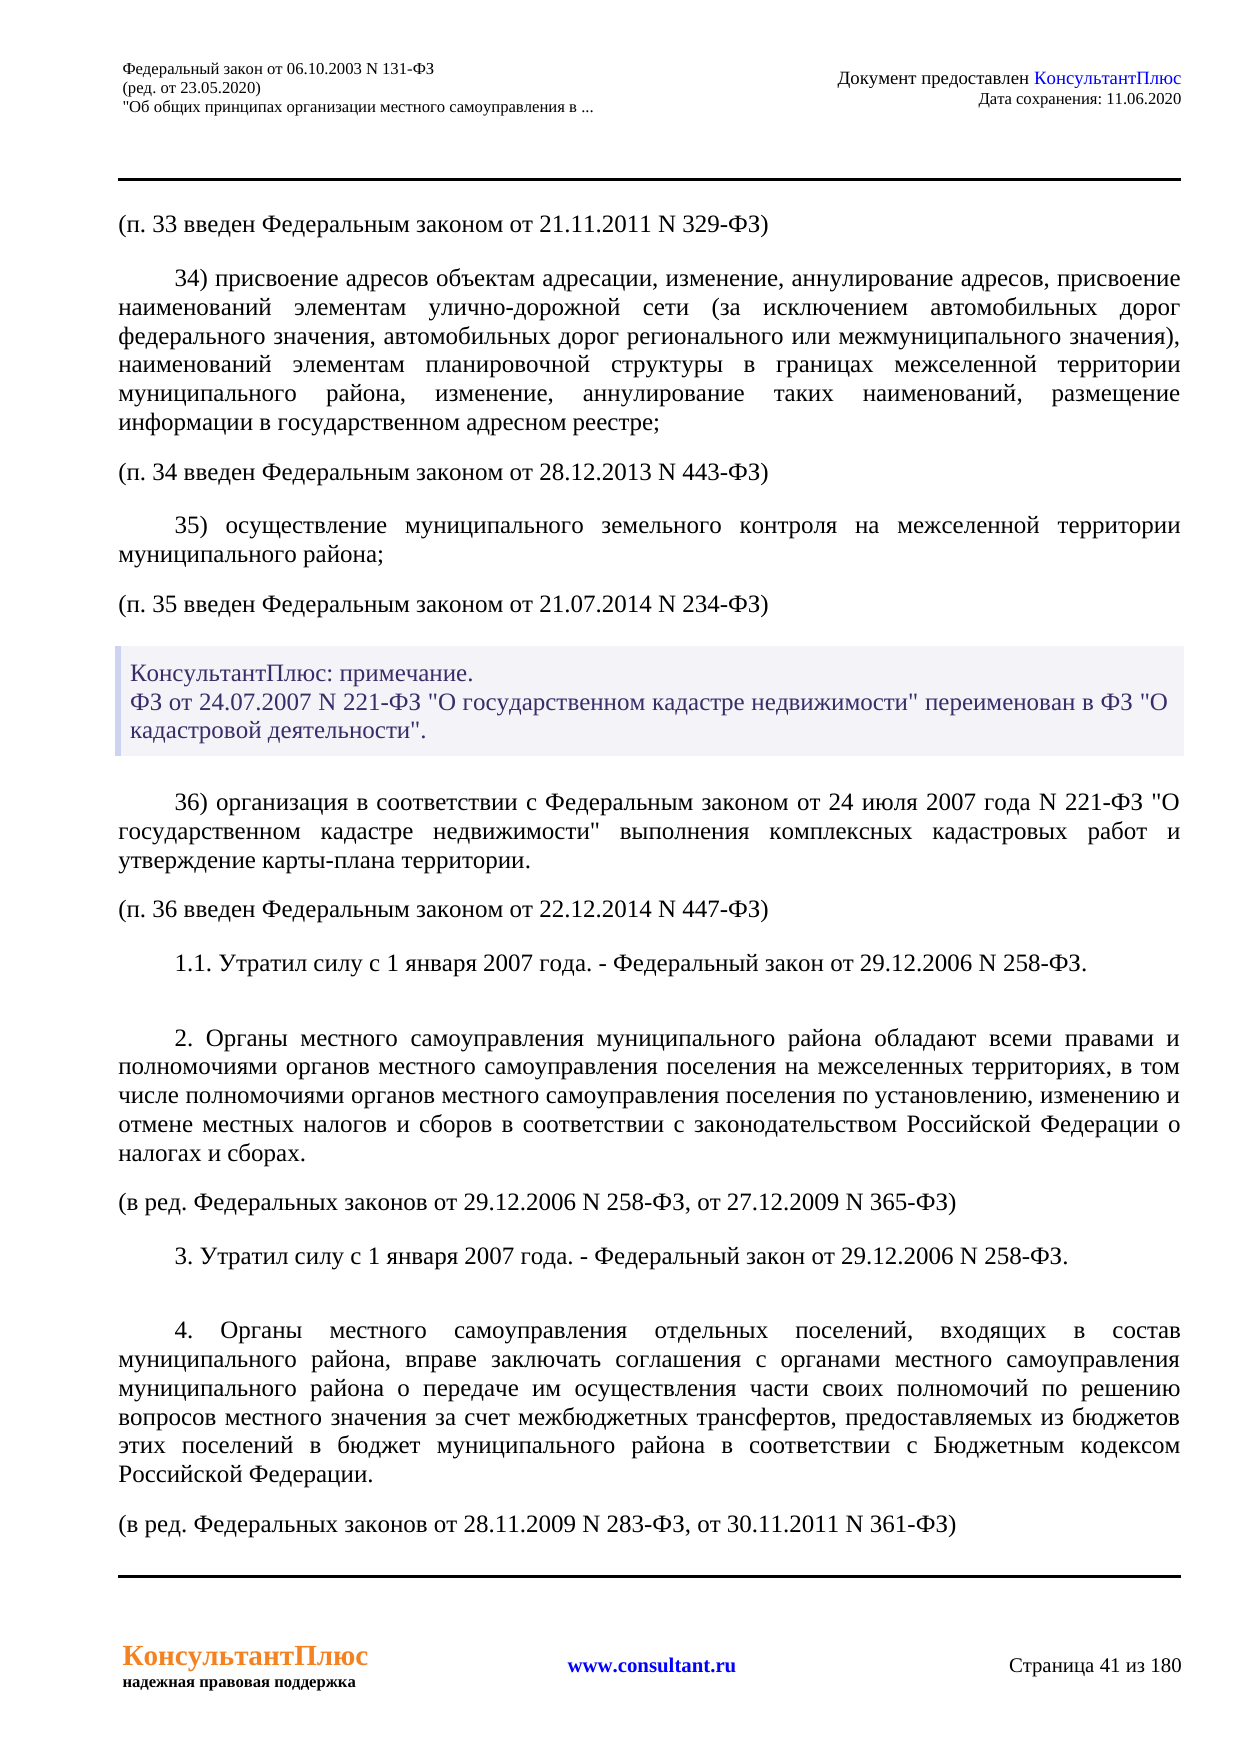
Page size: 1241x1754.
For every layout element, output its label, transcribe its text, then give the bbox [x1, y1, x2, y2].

text 2. Органы местного самоуправления муниципального района обладают всеми правами и полномочиями органов местного самоуправления поселения на межселенных территориях, в том числе полномочиями органов местного самоуправления поселения по установлению, изменению и отмене местных налогов и сборов в соответствии с законодательством Российской Федерации о налогах и сборах. [118, 1023, 1181, 1166]
text 36) организация в соответствии с Федеральным законом от 24 июля 2007 года N 221-ФЗ "О государственном кадастре недвижимости" выполнения комплексных кадастровых работ и утверждение карты-плана территории. [118, 787, 1181, 873]
text 35) осуществление муниципального земельного контроля на межселенной территории муниципального района; [118, 510, 1181, 568]
text 34) присвоение адресов объектам адресации, изменение, аннулирование адресов, присвоение наименований элементам улично-дорожной сети (за исключением автомобильных дорог федерального значения, автомобильных дорог регионального или межмуниципального значения), наименований элементам планировочной структуры в границах межселенной территории муниципального района, изменение, аннулирование таких наименований, размещение информации в государственном адресном реестре; [118, 263, 1181, 436]
text (п. 34 введен Федеральным законом от 28.12.2013 N 443-ФЗ) [118, 457, 1181, 485]
text 1.1. Утратил силу с 1 января 2007 года. - Федеральный закон от 29.12.2006 N 258-ФЗ. [118, 948, 1181, 977]
text (п. 35 введен Федеральным законом от 21.07.2014 N 234-ФЗ) [118, 589, 1181, 617]
text (п. 33 введен Федеральным законом от 21.11.2011 N 329-ФЗ) [118, 209, 1181, 238]
text (в ред. Федеральных законов от 29.12.2006 N 258-ФЗ, от 27.12.2009 N 365-ФЗ) [118, 1187, 1181, 1216]
text (п. 36 введен Федеральным законом от 22.12.2014 N 447-ФЗ) [118, 894, 1181, 923]
text 4. Органы местного самоуправления отдельных поселений, входящих в состав муниципального района, вправе заключать соглашения с органами местного самоуправления муниципального района о передаче им осуществления части своих полномочий по решению вопросов местного значения за счет межбюджетных трансфертов, предоставляемых из бюджетов этих поселений в бюджет муниципального района в соответствии с Бюджетным кодексом Российской Федерации. [118, 1316, 1181, 1488]
text 3. Утратил силу с 1 января 2007 года. - Федеральный закон от 29.12.2006 N 258-ФЗ. [118, 1241, 1181, 1270]
text (в ред. Федеральных законов от 28.11.2009 N 283-ФЗ, от 30.11.2011 N 361-ФЗ) [118, 1509, 1181, 1538]
table_header КонсультантПлюс: примечание. ФЗ от 24.07.2007 N 221-ФЗ "О государственном кадастре недвижимости" переименован в ФЗ "О кадастровой деятельности". [121, 646, 1178, 756]
